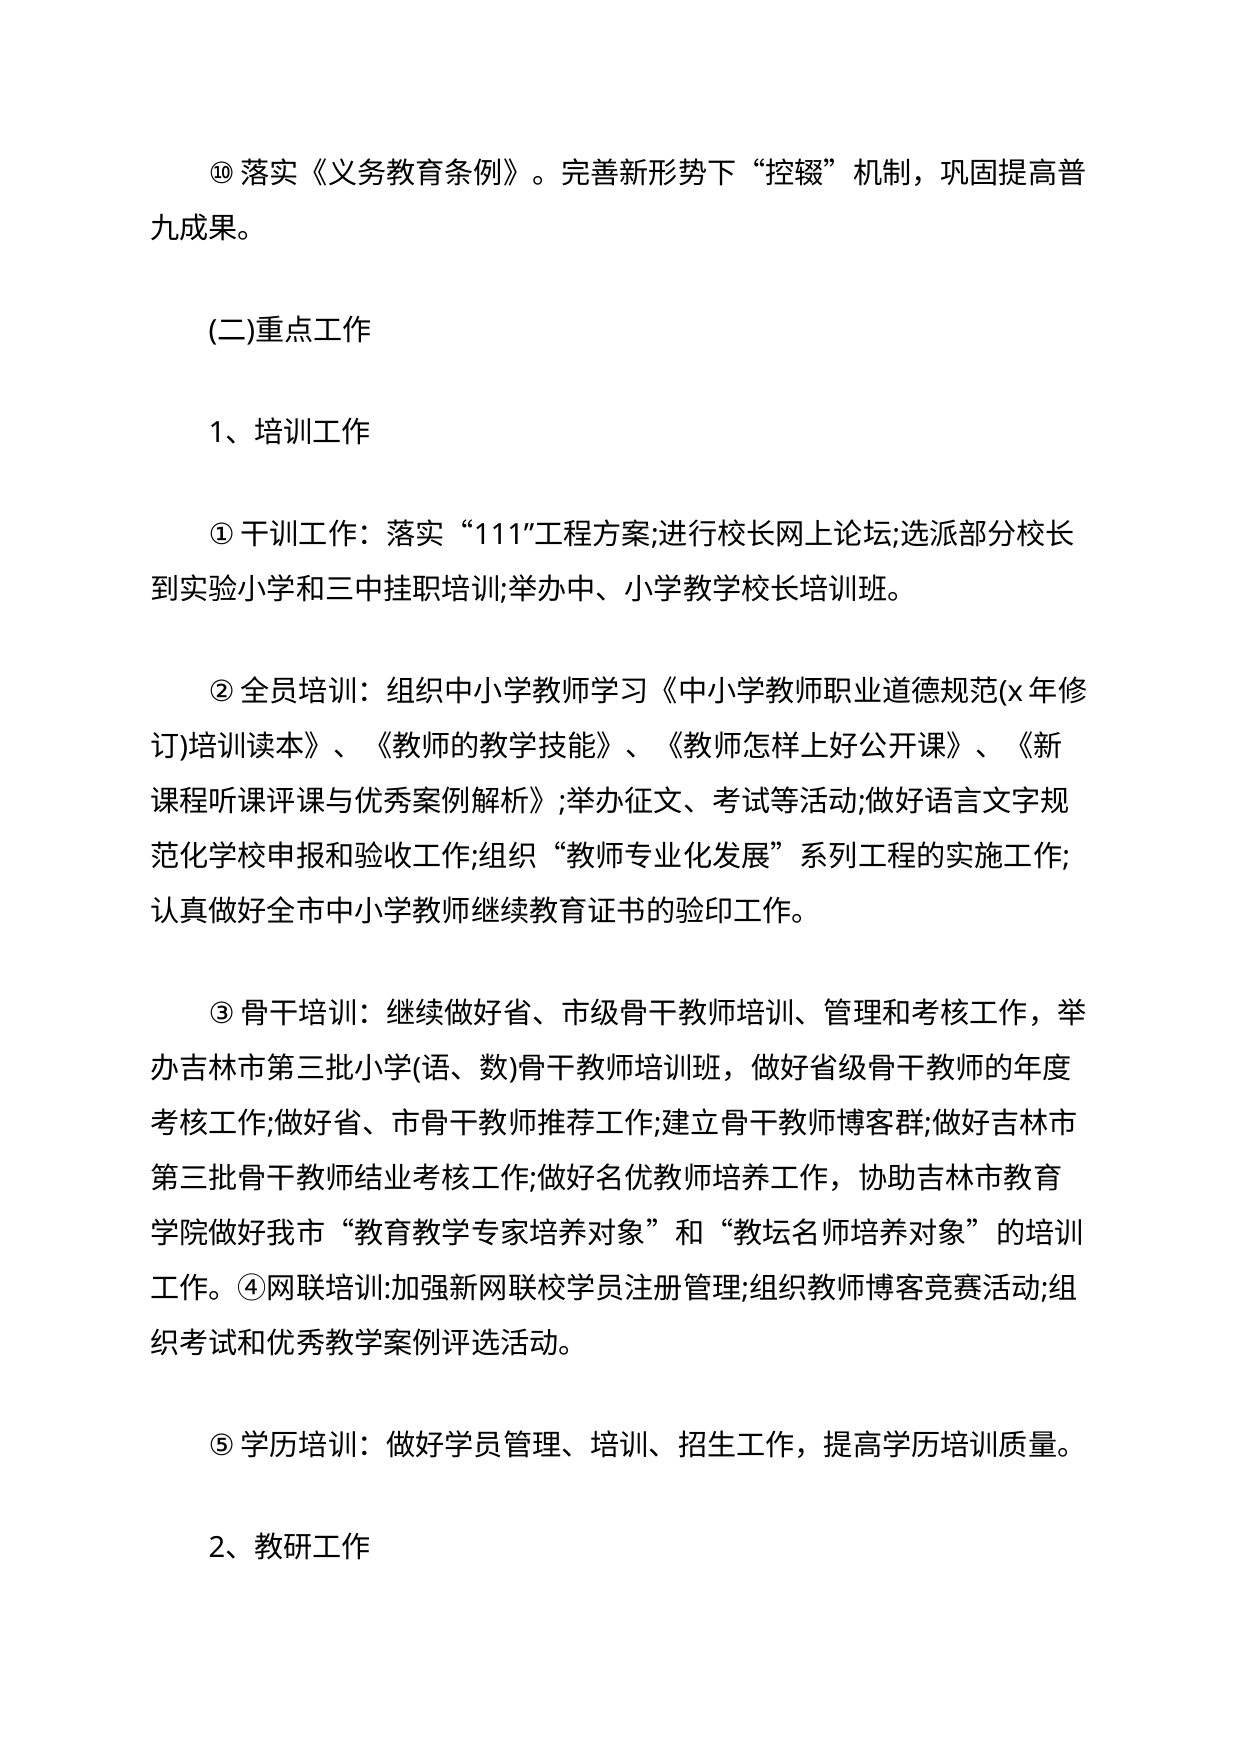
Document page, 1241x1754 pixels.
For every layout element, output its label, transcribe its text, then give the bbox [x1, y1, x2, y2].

text ③骨干培训：继续做好省、市级骨干教师培训、管理和考核工作，举办吉林市第三批小学(语、数)骨干教师培训班，做好省级骨干教师的年度考核工作;做好省、市骨干教师推荐工作;建立骨干教师博客群;做好吉林市第三批骨干教师结业考核工作;做好名优教师培养工作，协助吉林市教育学院做好我市“教育教学专家培养对象”和“教坛名师培养对象”的培训工作。④网联培训:加强新网联校学员注册管理;组织教师博客竞赛活动;组织考试和优秀教学案例评选活动。 [150, 989, 1090, 1362]
text 1、培训工作 [150, 409, 1090, 451]
text ⑤学历培训：做好学员管理、培训、招生工作，提高学历培训质量。 [150, 1421, 1090, 1463]
text 2、教研工作 [150, 1523, 1090, 1566]
text ①干训工作：落实“111”工程方案;进行校长网上论坛;选派部分校长到实验小学和三中挂职培训;举办中、小学教学校长培训班。 [150, 511, 1090, 608]
text (二)重点工作 [150, 307, 1090, 349]
text ②全员培训：组织中小学教师学习《中小学教师职业道德规范(x年修订)培训读本》、《教师的教学技能》、《教师怎样上好公开课》、《新课程听课评课与优秀案例解析》;举办征文、考试等活动;做好语言文字规范化学校申报和验收工作;组织“教师专业化发展”系列工程的实施工作;认真做好全市中小学教师继续教育证书的验印工作。 [150, 668, 1090, 930]
text ⑩落实《义务教育条例》。完善新形势下“控辍”机制，巩固提高普九成果。 [150, 150, 1090, 247]
